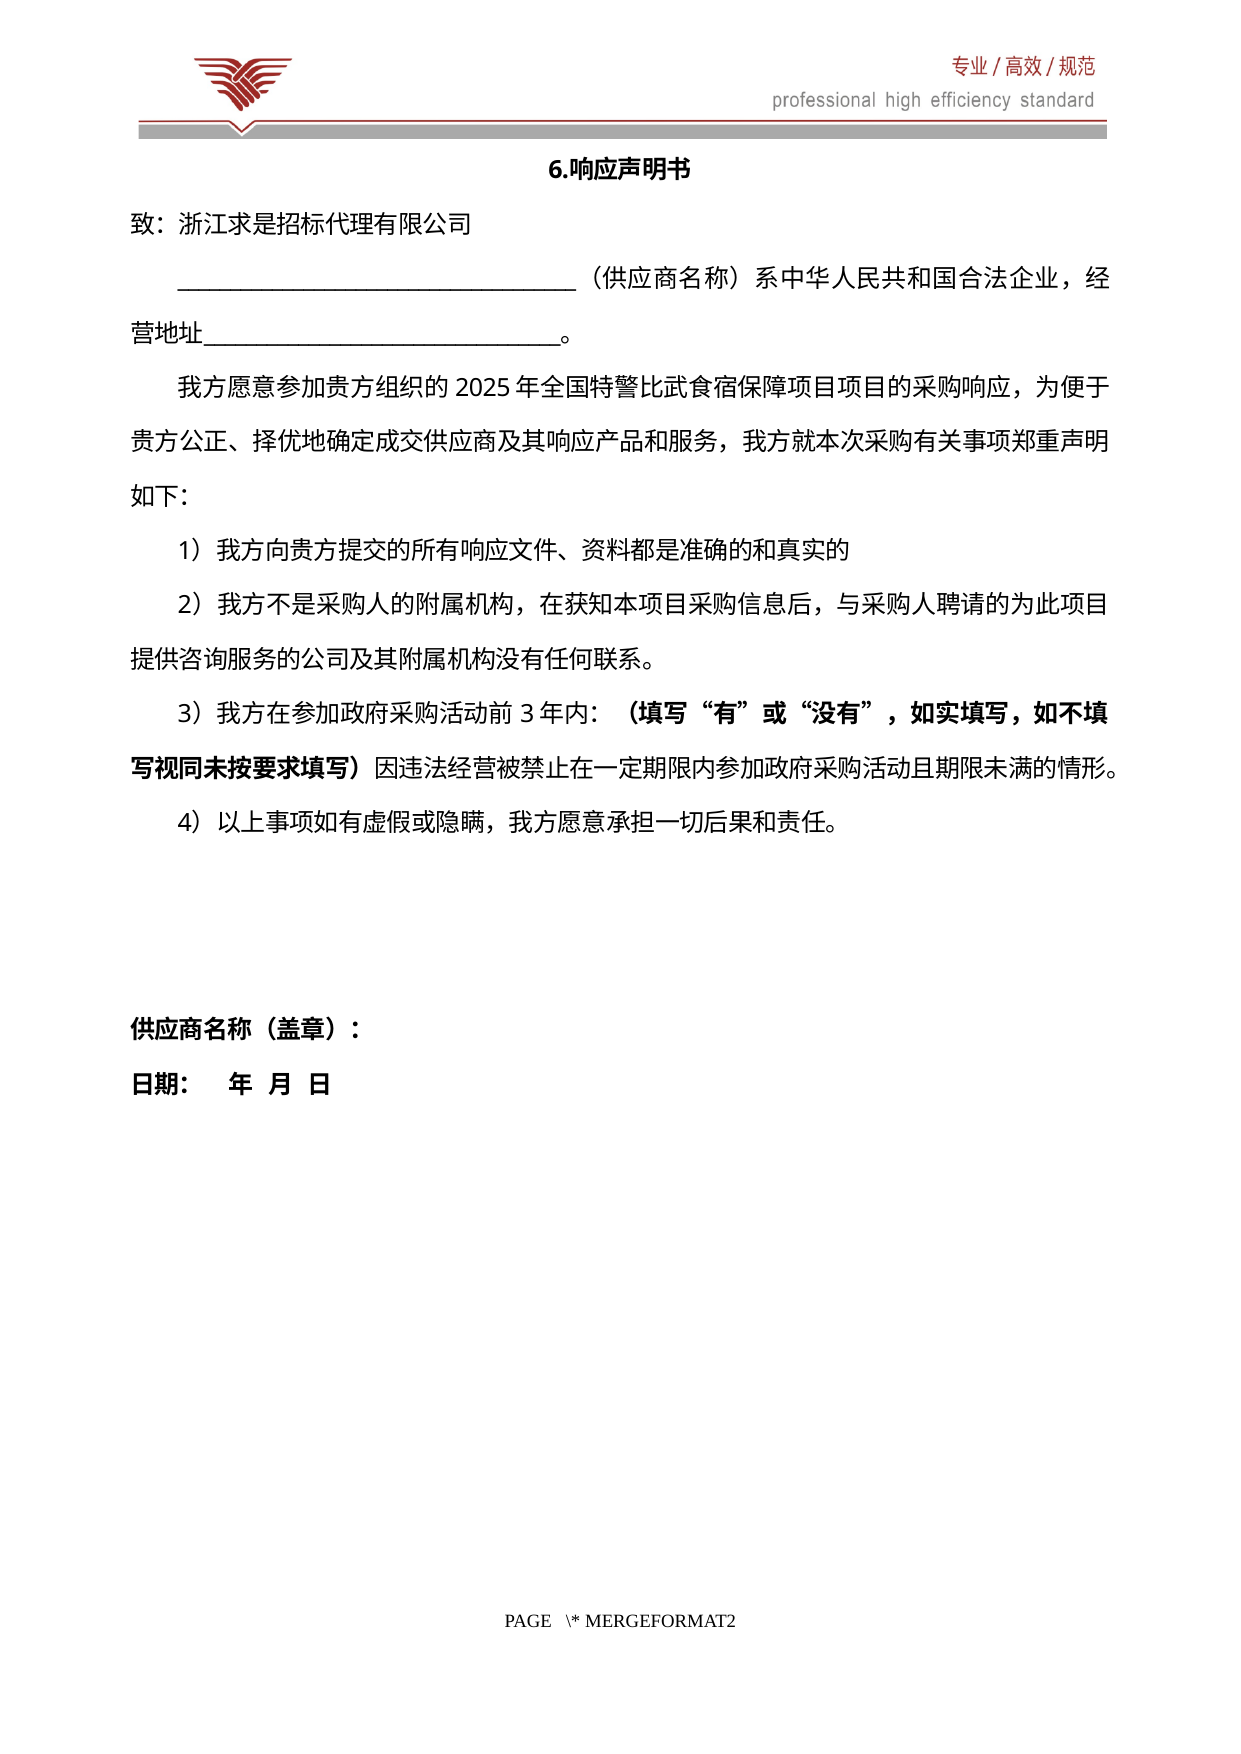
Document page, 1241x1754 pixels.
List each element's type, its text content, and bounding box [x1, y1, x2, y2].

text 供应商名称（盖章）： [130, 1010, 1110, 1046]
text 我方愿意参加贵方组织的2025年全国特警比武食宿保障项目项目的采购响应，为便于贵方公正、择优地确定成交供应商及其响应产品和服务，我方就本次采购有关事项郑重声明如下： [130, 367, 1110, 512]
text 4）以上事项如有虚假或隐瞒，我方愿意承担一切后果和责任。 [130, 802, 1110, 839]
text 2）我方不是采购人的附属机构，在获知本项目采购信息后，与采购人聘请的为此项目提供咨询服务的公司及其附属机构没有任何联系。 [130, 585, 1110, 676]
text 1）我方向贵方提交的所有响应文件、资料都是准确的和真实的 [130, 531, 1110, 567]
text ______________________________________（供应商名称）系中华人民共和国合法企业，经营地址__________________________________。 [130, 259, 1110, 349]
picture [138, 35, 1107, 139]
text 日期： 年 月 日 [130, 1064, 1110, 1101]
text 致：浙江求是招标代理有限公司 [130, 204, 1110, 241]
text 6.响应声明书 [130, 150, 1110, 186]
text 3）我方在参加政府采购活动前3年内：（填写“有”或“没有”，如实填写，如不填写视同未按要求填写）因违法经营被禁止在一定期限内参加政府采购活动且期限未满的情形。 [130, 694, 1110, 784]
